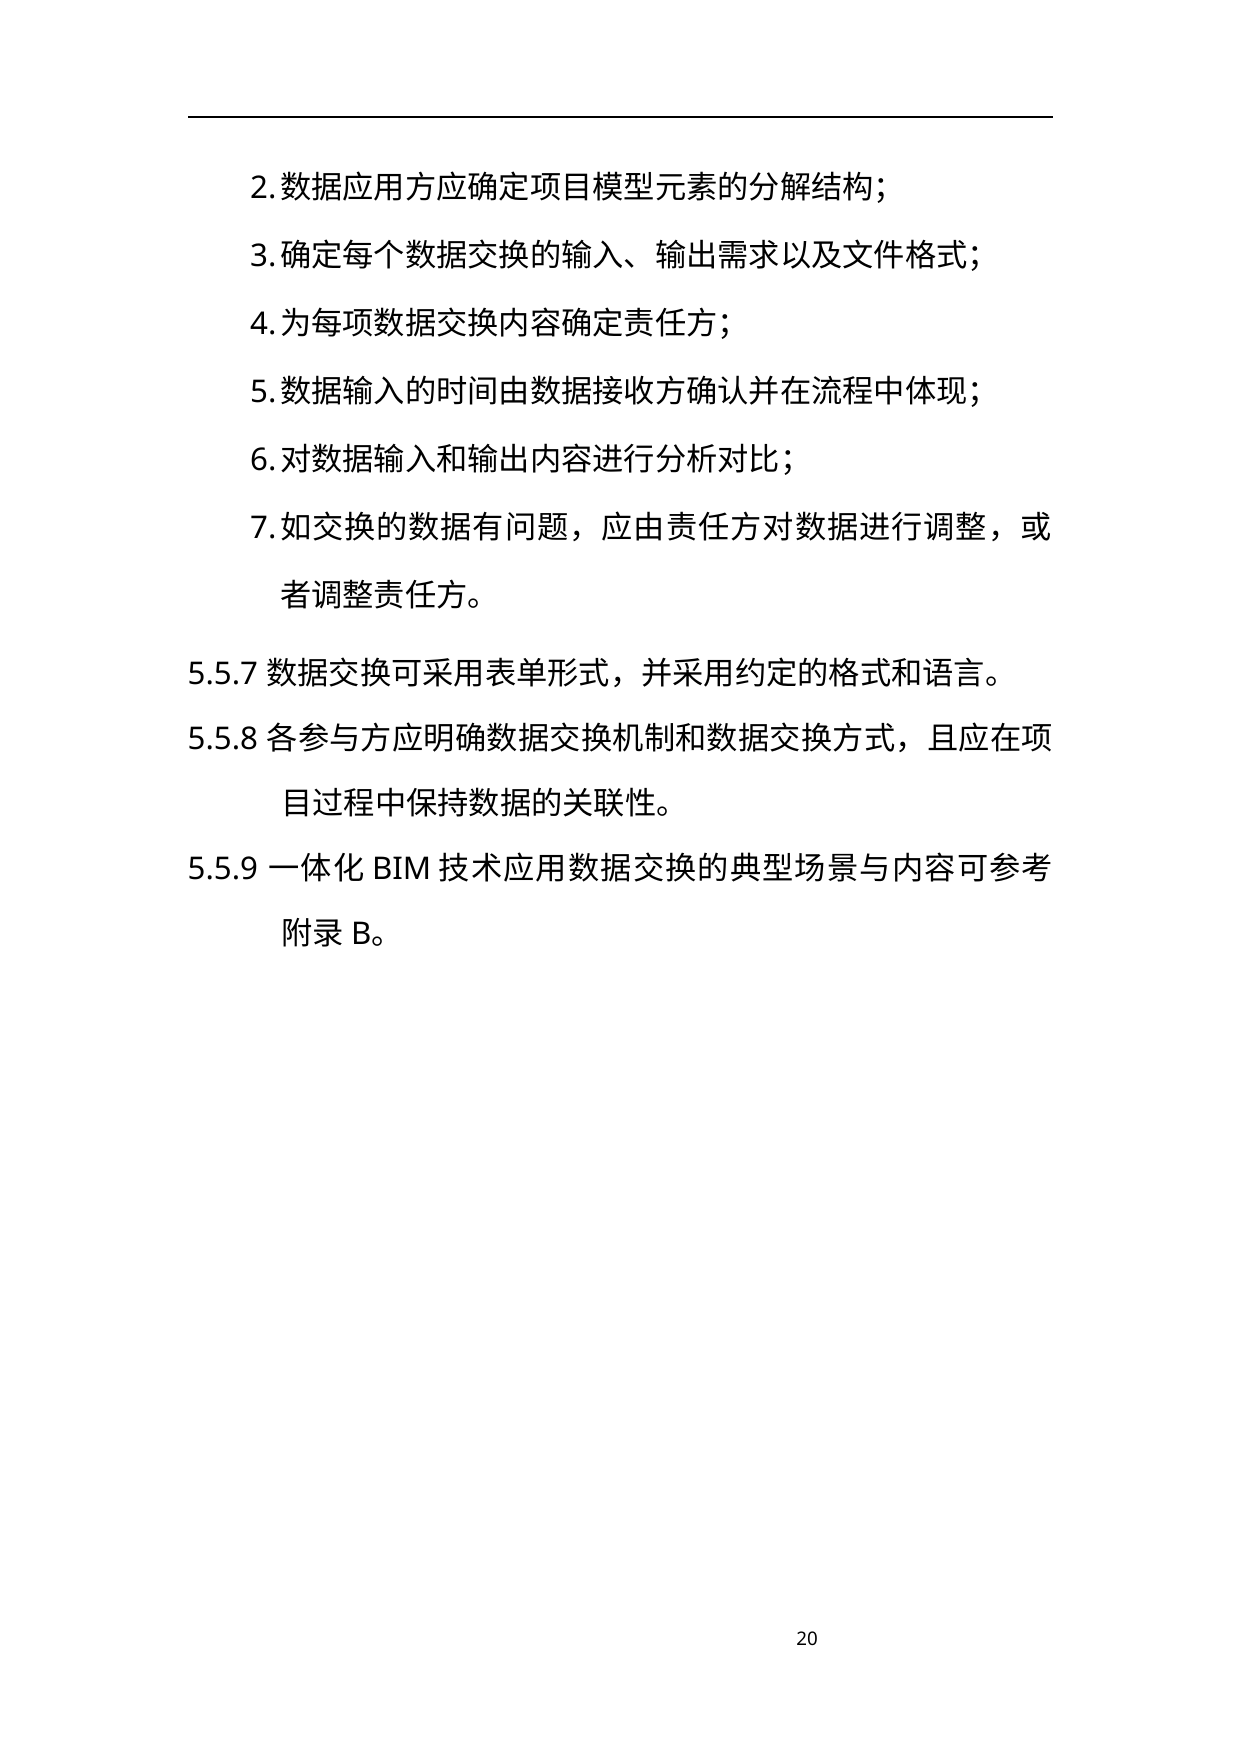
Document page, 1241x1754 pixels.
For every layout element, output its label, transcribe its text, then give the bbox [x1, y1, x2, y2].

subtitle 5.5.9 一体化BIM技术应用数据交换的典型场景与内容可参考附录 B。 [187, 833, 1053, 963]
list 数据应用方应确定项目模型元素的分解结构； [250, 162, 1053, 207]
list 如交换的数据有问题，应由责任方对数据进行调整，或者调整责任方。 [250, 503, 1053, 616]
list 为每项数据交换内容确定责任方； [250, 298, 1053, 344]
subtitle 5.5.7 数据交换可采用表单形式，并采用约定的格式和语言。 [187, 638, 1053, 703]
list 数据输入的时间由数据接收方确认并在流程中体现； [250, 366, 1053, 412]
subtitle 5.5.8 各参与方应明确数据交换机制和数据交换方式，且应在项目过程中保持数据的关联性。 [187, 703, 1053, 833]
list 对数据输入和输出内容进行分析对比； [250, 434, 1053, 480]
list 确定每个数据交换的输入、输出需求以及文件格式； [250, 230, 1053, 276]
